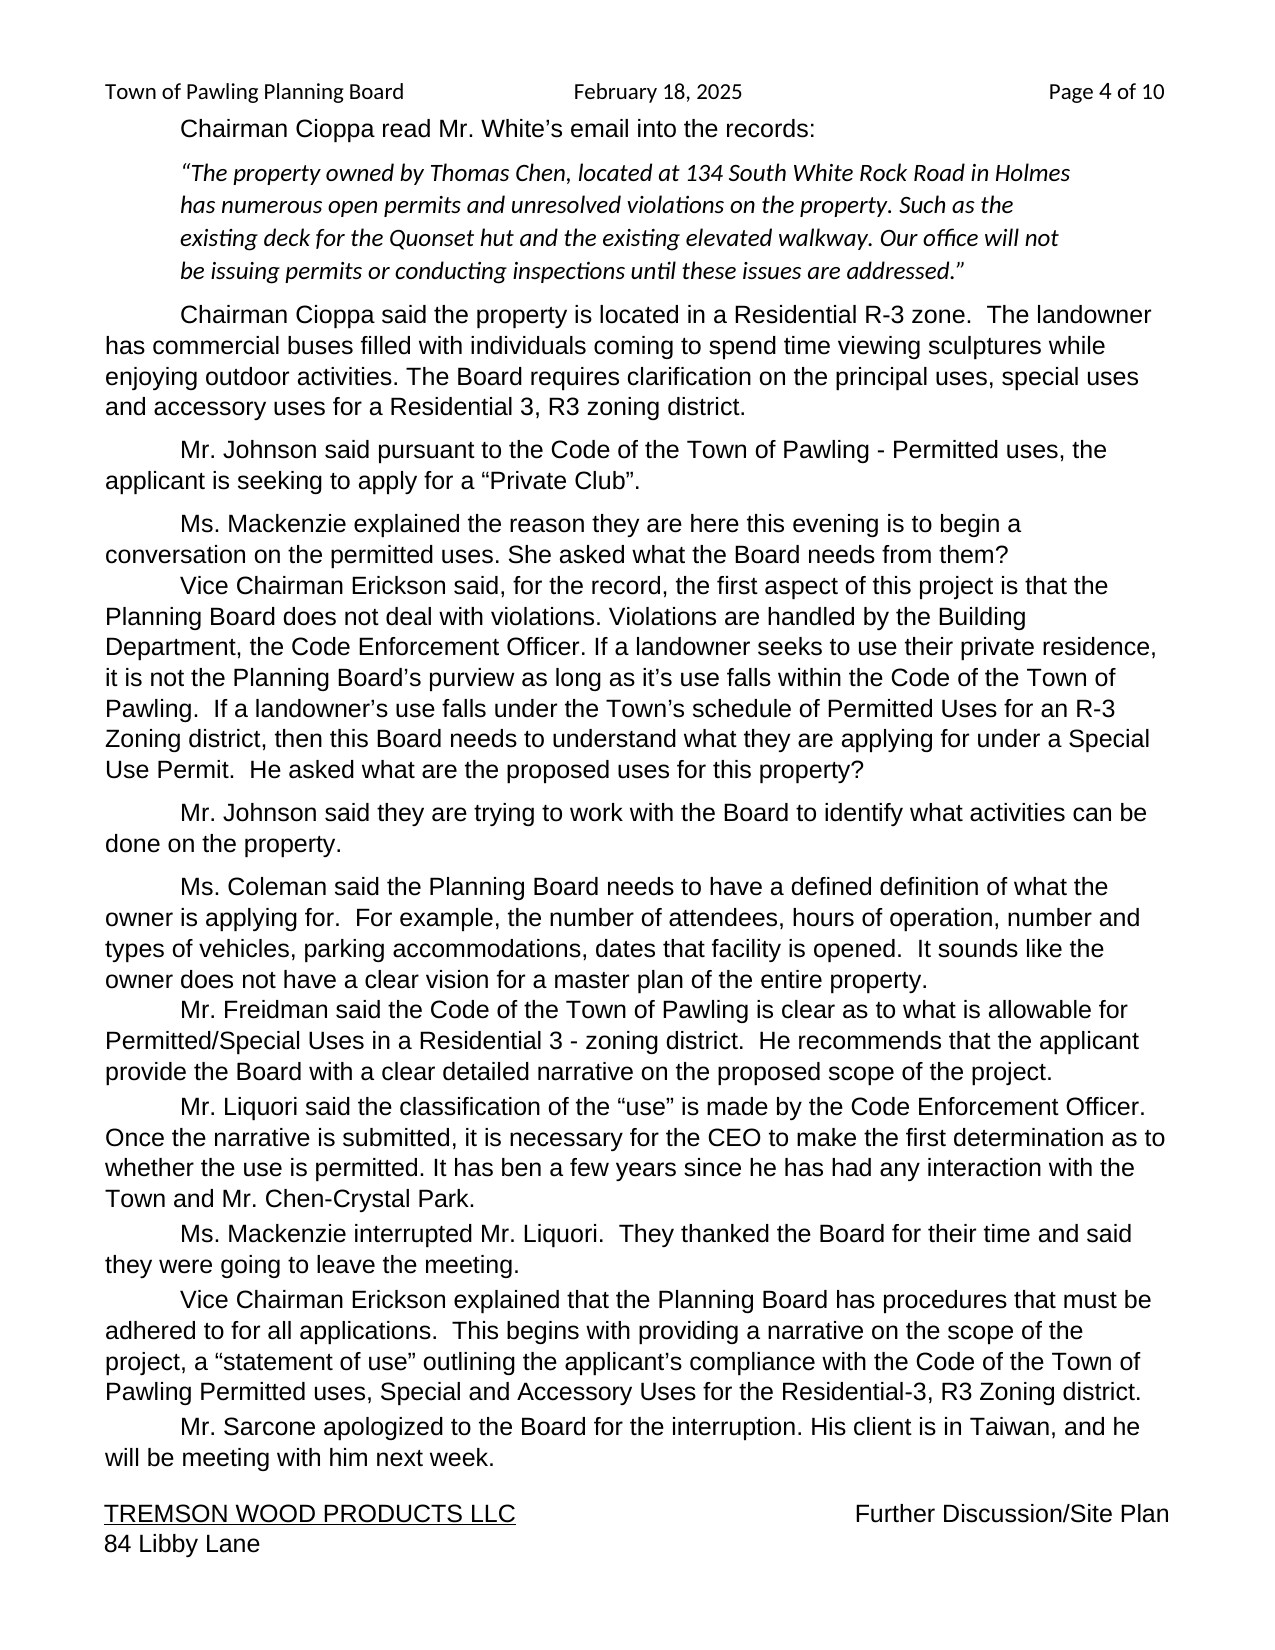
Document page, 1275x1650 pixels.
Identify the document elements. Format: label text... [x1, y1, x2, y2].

text Mr. Sarcone apologized to the Board for the interruption. His client is in Taiwan, and he will be meeting with him next week. [103, 1412, 1170, 1472]
text TREMSON WOOD PRODUCTS LLC Further Discussion/Site Plan [103, 1499, 1170, 1527]
text Mr. Johnson said pursuant to the Code of the Town of Pawling - Permitted uses, the applicant is seeking to apply for a “Private Club”. [103, 435, 1174, 495]
text Chairman Cioppa said the property is located in a Residential R-3 zone. The landowner has commercial buses filled with individuals coming to spend time viewing sculptures while enjoying outdoor activities. The Board requires clarification on the principal uses, special uses and accessory uses for a Residential 3, R3 zoning district. [103, 300, 1174, 421]
list “The property owned by Thomas Chen, located at 134 South White Rock Road in Holmes has numerous open permits and unresolved violations on the property. Such as the existing deck for the Quonset hut and the existing elevated walkway. Our office will not be issuing permits or conducting inspections until these issues are addressed.” [180, 157, 1080, 285]
text 84 Libby Lane [103, 1529, 1170, 1558]
text Ms. Coleman said the Planning Board needs to have a defined definition of what the owner is applying for. For example, the number of attendees, hours of operation, number and types of vehicles, parking accommodations, dates that facility is opened. It sounds like the owner does not have a clear vision for a master plan of the entire property. [103, 872, 1170, 993]
text Chairman Cioppa read Mr. White’s email into the records: [103, 114, 1170, 143]
text Mr. Johnson said they are trying to work with the Board to identify what activities can be done on the property. [103, 798, 1170, 858]
text Ms. Mackenzie explained the reason they are here this evening is to begin a conversation on the permitted uses. She asked what the Board needs from them? [103, 509, 1170, 569]
text Vice Chairman Erickson explained that the Planning Board has procedures that must be adhered to for all applications. This begins with providing a narrative on the scope of the project, a “statement of use” outlining the applicant’s compliance with the Code of the Town of Pawling Permitted uses, Special and Accessory Uses for the Residential-3, R3 Zoning district. [103, 1285, 1170, 1406]
text Vice Chairman Erickson said, for the record, the first aspect of this project is that the Planning Board does not deal with violations. Violations are handled by the Building Department, the Code Enforcement Officer. If a landowner seeks to use their private residence, it is not the Planning Board’s purview as long as it’s use falls within the Code of the Town of Pawling. If a landowner’s use falls under the Town’s schedule of Permitted Uses for an R-3 Zoning district, then this Board needs to understand what they are applying for under a Special Use Permit. He asked what are the proposed uses for this property? [103, 571, 1170, 784]
text Ms. Mackenzie interrupted Mr. Liquori. They thanked the Board for their time and said they were going to leave the meeting. [103, 1219, 1170, 1279]
text Mr. Liquori said the classification of the “use” is made by the Code Enforcement Officer. Once the narrative is submitted, it is necessary for the CEO to make the first determination as to whether the use is permitted. It has ben a few years since he has had any interaction with the Town and Mr. Chen-Crystal Park. [103, 1092, 1170, 1213]
text Mr. Freidman said the Code of the Town of Pawling is clear as to what is allowable for Permitted/Special Uses in a Residential 3 - zoning district. He recommends that the applicant provide the Board with a clear detailed narrative on the proposed scope of the project. [103, 995, 1170, 1086]
